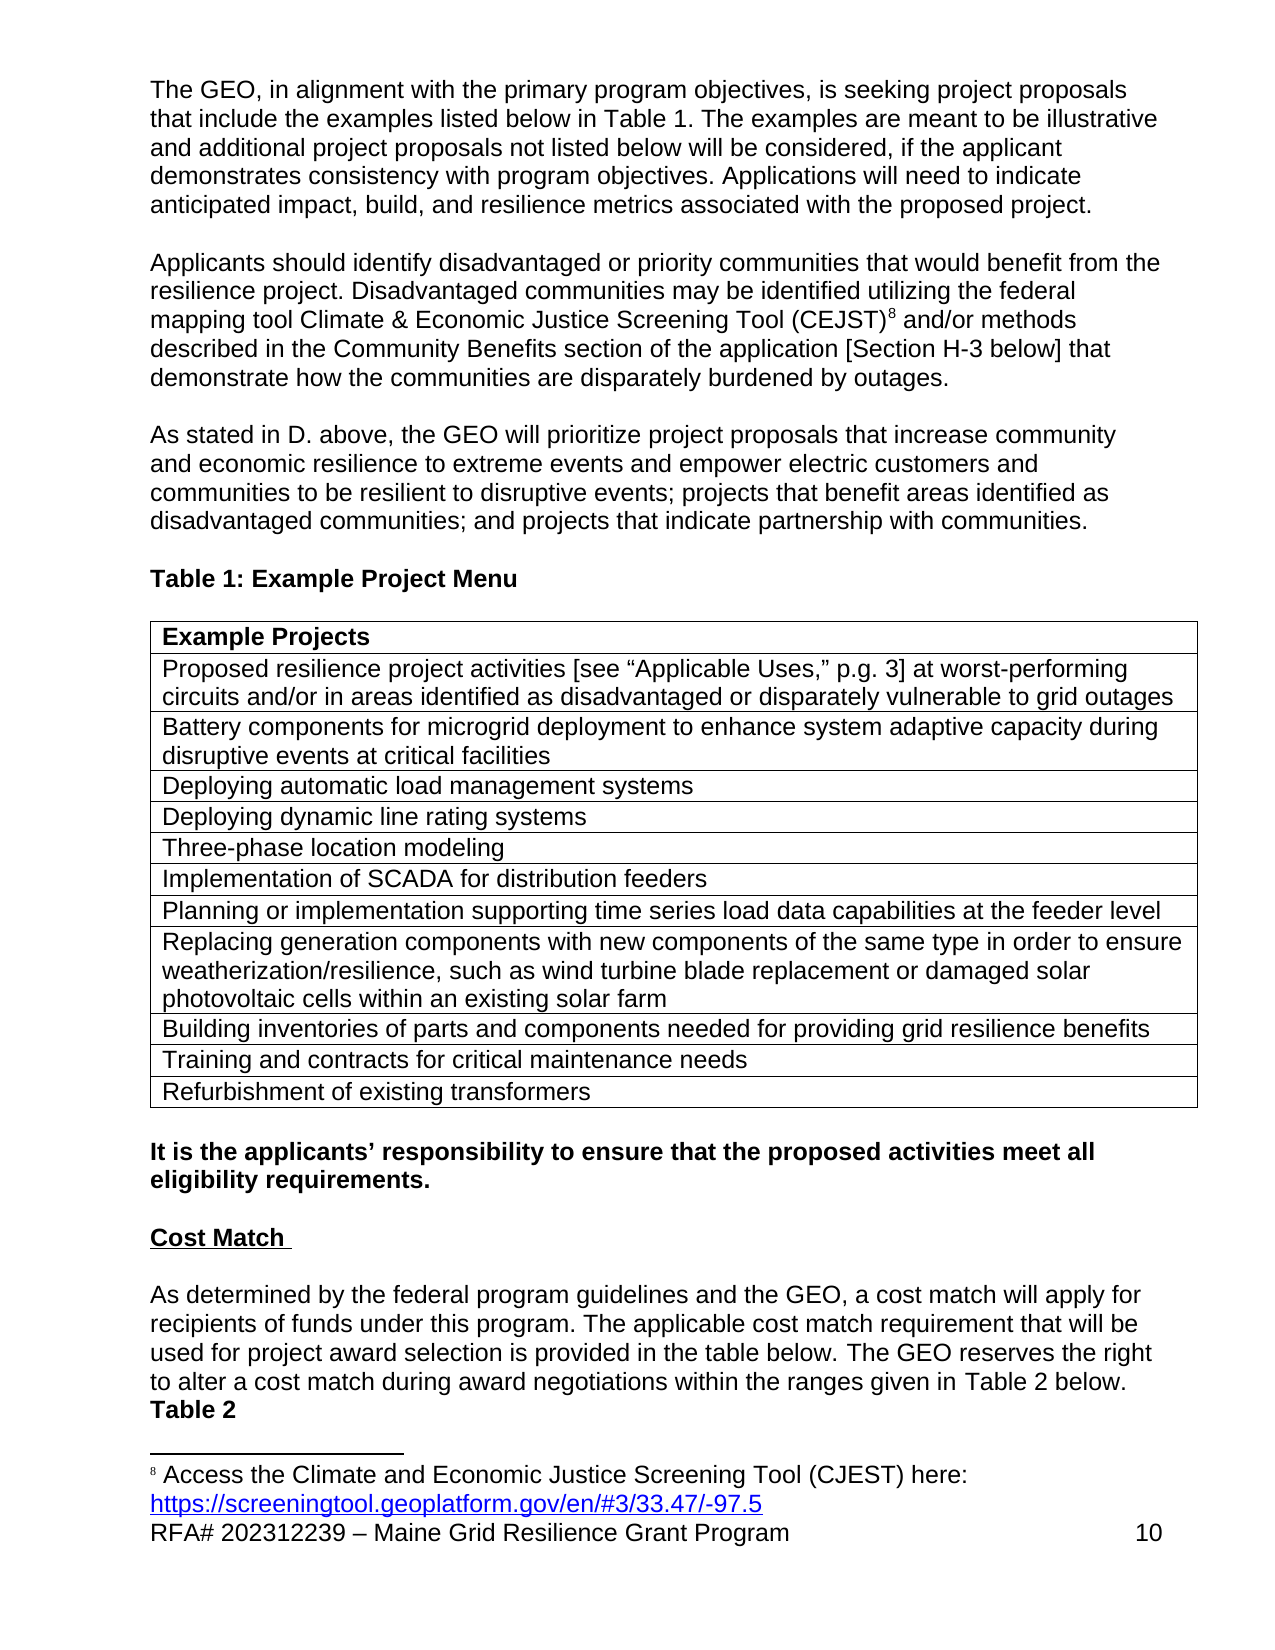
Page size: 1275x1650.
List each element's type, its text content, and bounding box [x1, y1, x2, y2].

text Applicants should identify disadvantaged or priority communities that would benefit from the resilience project. Disadvantaged communities may be identified utilizing the federal mapping tool Climate & Economic Justice Screening Tool (CEJST) and/or methods described in the Community Benefits section of the application [Section H-3 below] that demonstrate how the communities are disparately burdened by outages. [150, 247, 1162, 391]
table_cell Building inventories of parts and components needed for providing grid resilience benefits [151, 1014, 1197, 1044]
table_cell Replacing generation components with new components of the same type in order to ensure weatherization/resilience, such as wind turbine blade replacement or damaged solar photovoltaic cells within an existing solar farm [151, 927, 1197, 1013]
table_header Example Projects [151, 622, 1197, 652]
table_cell Three-phase location modeling [151, 833, 1197, 863]
table_cell Refurbishment of existing transformers [151, 1077, 1197, 1107]
text The GEO, in alignment with the primary program objectives, is seeking project proposals that include the examples listed below in Table 1. The examples are meant to be illustrative and additional project proposals not listed below will be considered, if the applicant demonstrates consistency with program objectives. Applications will need to indicate anticipated impact, build, and resilience metrics associated with the proposed project. [150, 75, 1162, 219]
text Table 1: Example Project Menu [150, 564, 1162, 592]
text As stated in D. above, the GEO will prioritize project proposals that increase community and economic resilience to extreme events and empower electric customers and communities to be resilient to disruptive events; projects that benefit areas identified as disadvantaged communities; and projects that indicate partnership with communities. [150, 420, 1162, 535]
table_cell Training and contracts for critical maintenance needs [151, 1045, 1197, 1076]
text Cost Match [150, 1223, 1162, 1252]
table_cell Deploying automatic load management systems [151, 771, 1197, 801]
table_cell Planning or implementation supporting time series load data capabilities at the feeder level [151, 896, 1197, 926]
text It is the applicants’ responsibility to ensure that the proposed activities meet all eligibility requirements. [150, 1137, 1162, 1194]
table_cell Deploying dynamic line rating systems [151, 802, 1197, 832]
text As determined by the federal program guidelines and the GEO, a cost match will apply for recipients of funds under this program. The applicable cost match requirement that will be used for project award selection is provided in the table below. The GEO reserves the right to alter a cost match during award negotiations within the ranges given in Table 2 below. [150, 1280, 1162, 1395]
table_cell Implementation of SCADA for distribution feeders [151, 864, 1197, 894]
text Table 2 [150, 1395, 1162, 1424]
table_cell Proposed resilience project activities [see “Applicable Uses,” p.g. 3] at worst-performing circuits and/or in areas identified as disadvantaged or disparately vulnerable to grid outages [151, 654, 1197, 711]
table_cell Battery components for microgrid deployment to enhance system adaptive capacity during disruptive events at critical facilities [151, 712, 1197, 769]
